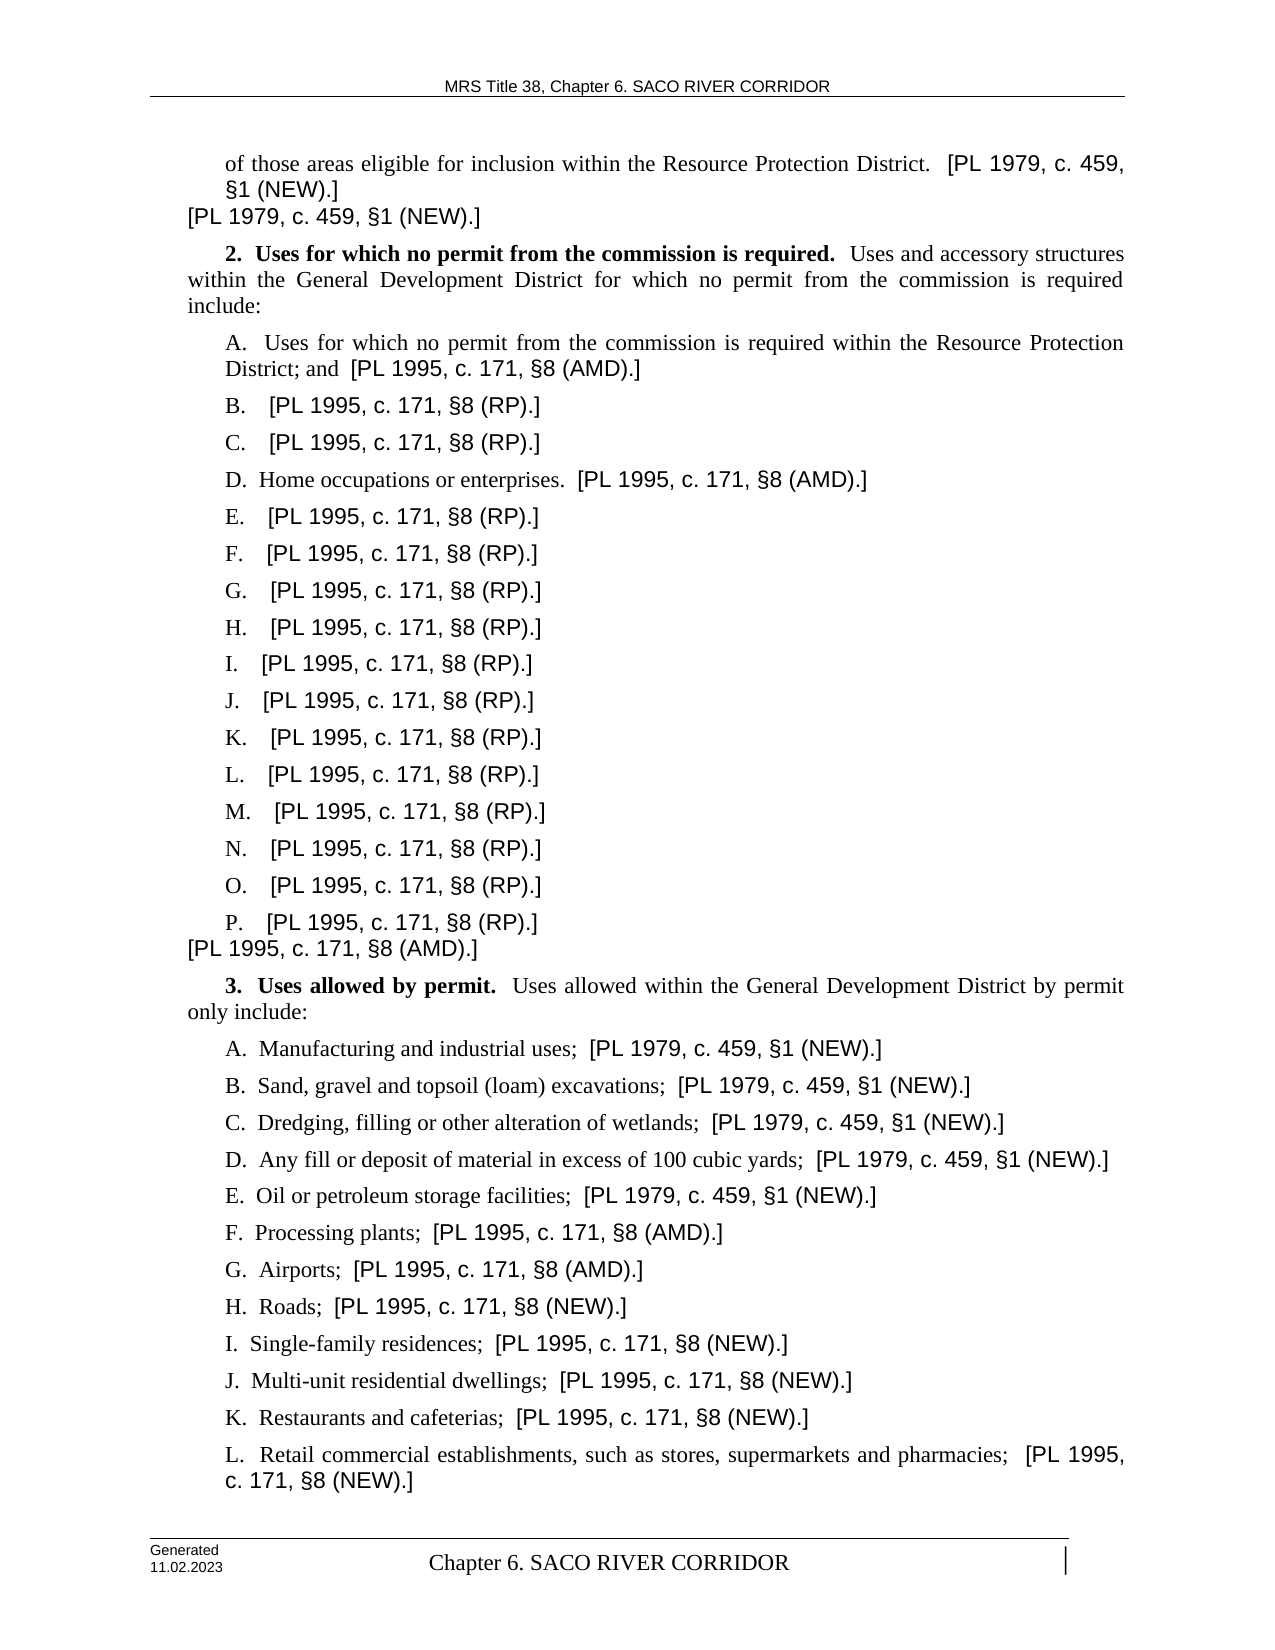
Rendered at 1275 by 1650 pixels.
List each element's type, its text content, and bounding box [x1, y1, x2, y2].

text M. [PL 1995, c. 171, §8 (RP).] [225, 798, 1125, 824]
text 3. Uses allowed by permit. Uses allowed within the General Development District by permit only include: [187, 972, 1125, 1024]
text P. [PL 1995, c. 171, §8 (RP).] [225, 908, 1125, 935]
text G. Airports; [PL 1995, c. 171, §8 (AMD).] [225, 1256, 1125, 1283]
text K. [PL 1995, c. 171, §8 (RP).] [225, 724, 1125, 751]
text [PL 1979, c. 459, §1 (NEW).] [187, 203, 1125, 229]
text N. [PL 1995, c. 171, §8 (RP).] [225, 835, 1125, 861]
text A. Uses for which no permit from the commission is required within the Resource Protection District; and [PL 1995, c. 171, §8 (AMD).] [225, 329, 1125, 382]
text F. Processing plants; [PL 1995, c. 171, §8 (AMD).] [225, 1219, 1125, 1246]
text H. Roads; [PL 1995, c. 171, §8 (NEW).] [225, 1293, 1125, 1319]
text B. Sand, gravel and topsoil (loam) excavations; [PL 1979, c. 459, §1 (NEW).] [225, 1072, 1125, 1098]
text D. Any fill or deposit of material in excess of 100 cubic yards; [PL 1979, c. 459, §1 (NEW).] [225, 1146, 1125, 1172]
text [225, 150, 1125, 203]
text K. Restaurants and cafeterias; [PL 1995, c. 171, §8 (NEW).] [225, 1404, 1125, 1430]
text O. [PL 1995, c. 171, §8 (RP).] [225, 872, 1125, 898]
text E. [PL 1995, c. 171, §8 (RP).] [225, 503, 1125, 529]
text I. [PL 1995, c. 171, §8 (RP).] [225, 650, 1125, 677]
text B. [PL 1995, c. 171, §8 (RP).] [225, 392, 1125, 419]
text C. [PL 1995, c. 171, §8 (RP).] [225, 429, 1125, 456]
text [PL 1995, c. 171, §8 (AMD).] [187, 935, 1125, 961]
text I. Single-family residences; [PL 1995, c. 171, §8 (NEW).] [225, 1330, 1125, 1356]
text H. [PL 1995, c. 171, §8 (RP).] [225, 613, 1125, 640]
text L. [PL 1995, c. 171, §8 (RP).] [225, 761, 1125, 787]
text C. Dredging, filling or other alteration of wetlands; [PL 1979, c. 459, §1 (NEW).] [225, 1109, 1125, 1135]
text F. [PL 1995, c. 171, §8 (RP).] [225, 540, 1125, 566]
text G. [PL 1995, c. 171, §8 (RP).] [225, 577, 1125, 603]
text L. Retail commercial establishments, such as stores, supermarkets and pharmacies; [PL 1995, c. 171, §8 (NEW).] [225, 1441, 1125, 1493]
text J. [PL 1995, c. 171, §8 (RP).] [225, 687, 1125, 714]
text E. Oil or petroleum storage facilities; [PL 1979, c. 459, §1 (NEW).] [225, 1182, 1125, 1209]
text D. Home occupations or enterprises. [PL 1995, c. 171, §8 (AMD).] [225, 466, 1125, 492]
text 2. Uses for which no permit from the commission is required. Uses and accessory structures within the General Development District for which no permit from the commission is required include: [187, 239, 1125, 319]
text J. Multi-unit residential dwellings; [PL 1995, c. 171, §8 (NEW).] [225, 1367, 1125, 1393]
text A. Manufacturing and industrial uses; [PL 1979, c. 459, §1 (NEW).] [225, 1035, 1125, 1061]
